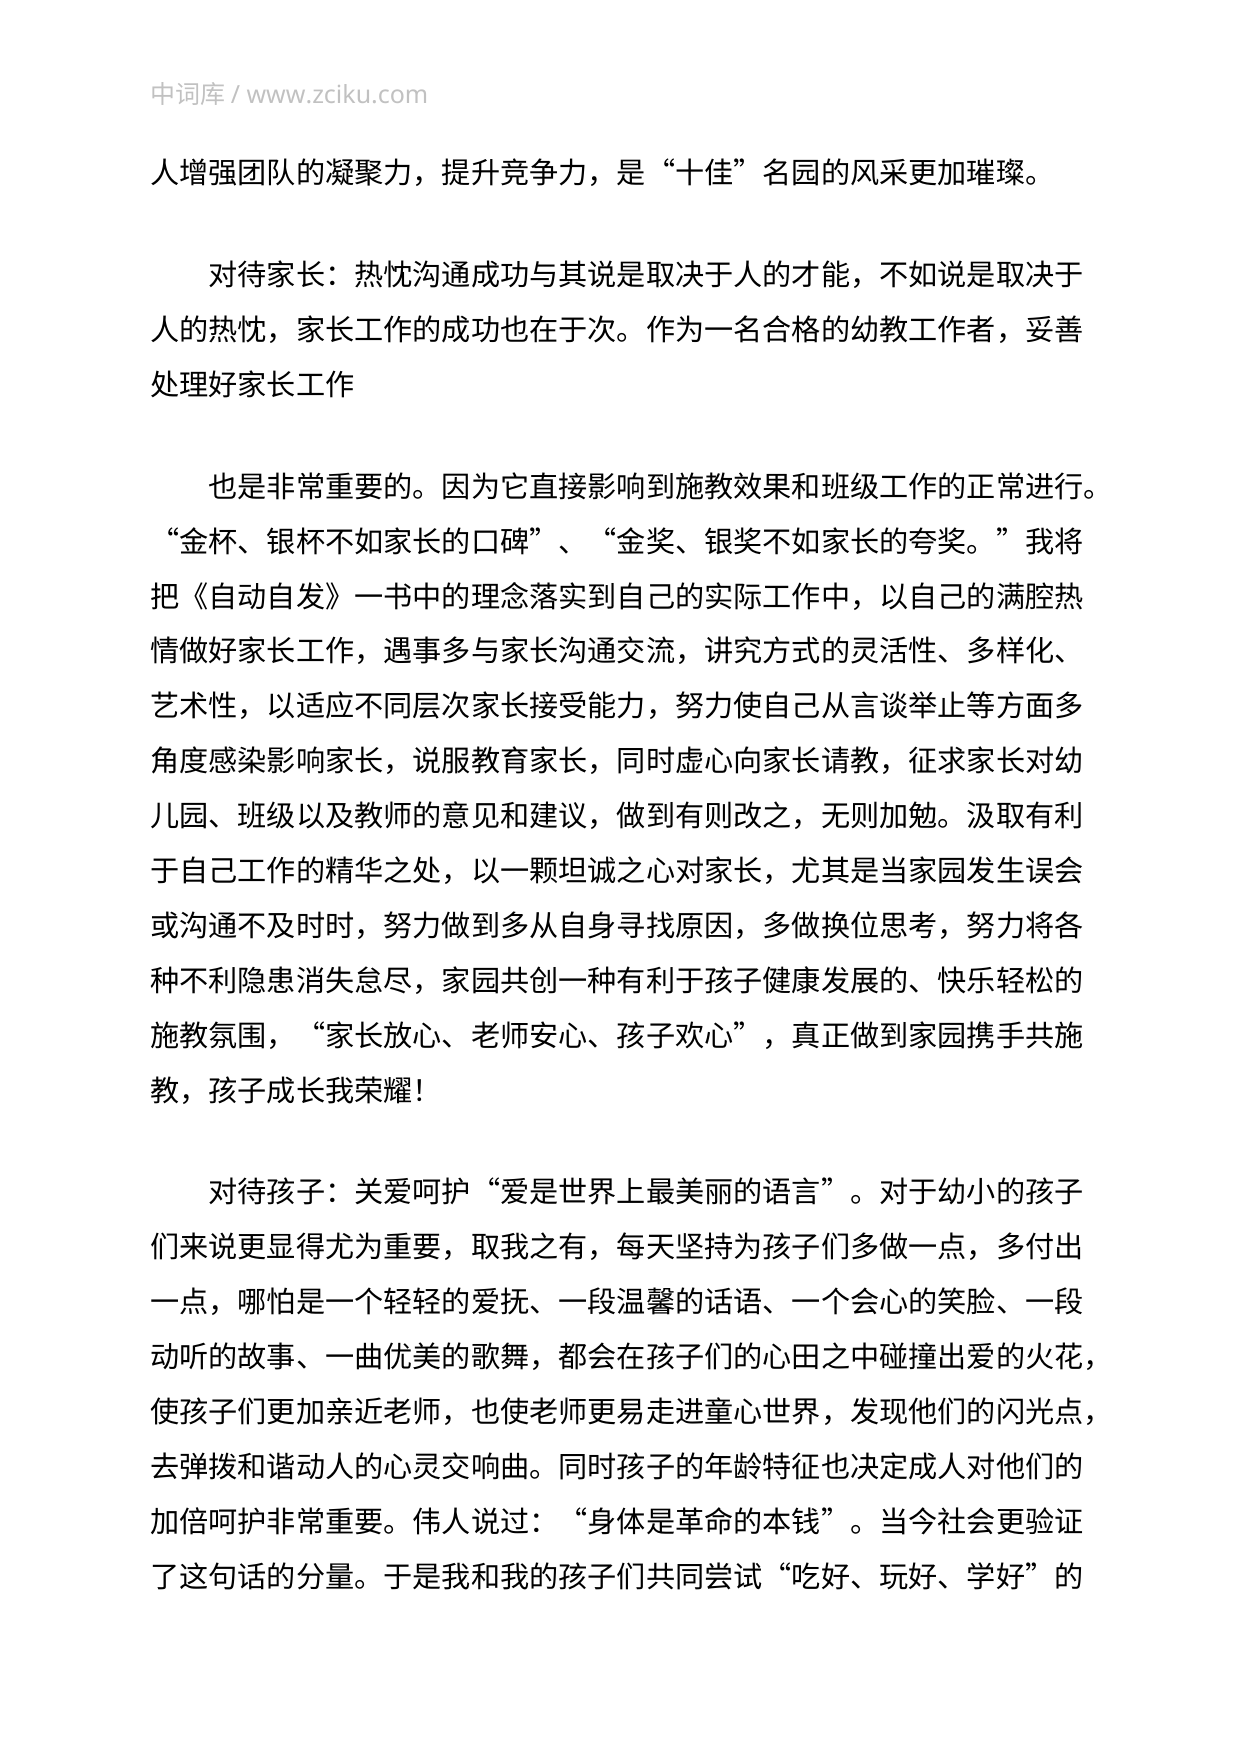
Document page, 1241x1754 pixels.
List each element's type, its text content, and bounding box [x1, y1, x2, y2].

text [150, 150, 1090, 192]
text 对待家长：热忱沟通成功与其说是取决于人的才能，不如说是取决于人的热忱，家长工作的成功也在于次。作为一名合格的幼教工作者，妥善处理好家长工作 [150, 252, 1090, 404]
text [150, 1169, 1090, 1596]
text 也是非常重要的。因为它直接影响到施教效果和班级工作的正常进行。“金杯、银杯不如家长的口碑”、“金奖、银奖不如家长的夸奖。”我将把《自动自发》一书中的理念落实到自己的实际工作中，以自己的满腔热情做好家长工作，遇事多与家长沟通交流，讲究方式的灵活性、多样化、艺术性，以适应不同层次家长接受能力，努力使自己从言谈举止等方面多角度感染影响家长，说服教育家长，同时虚心向家长请教，征求家长对幼儿园、班级以及教师的意见和建议，做到有则改之，无则加勉。汲取有利于自己工作的精华之处，以一颗坦诚之心对家长，尤其是当家园发生误会或沟通不及时时，努力做到多从自身寻找原因，多做换位思考，努力将各种不利隐患消失怠尽，家园共创一种有利于孩子健康发展的、快乐轻松的施教氛围，“家长放心、老师安心、孩子欢心”，真正做到家园携手共施教，孩子成长我荣耀！ [150, 463, 1090, 1109]
